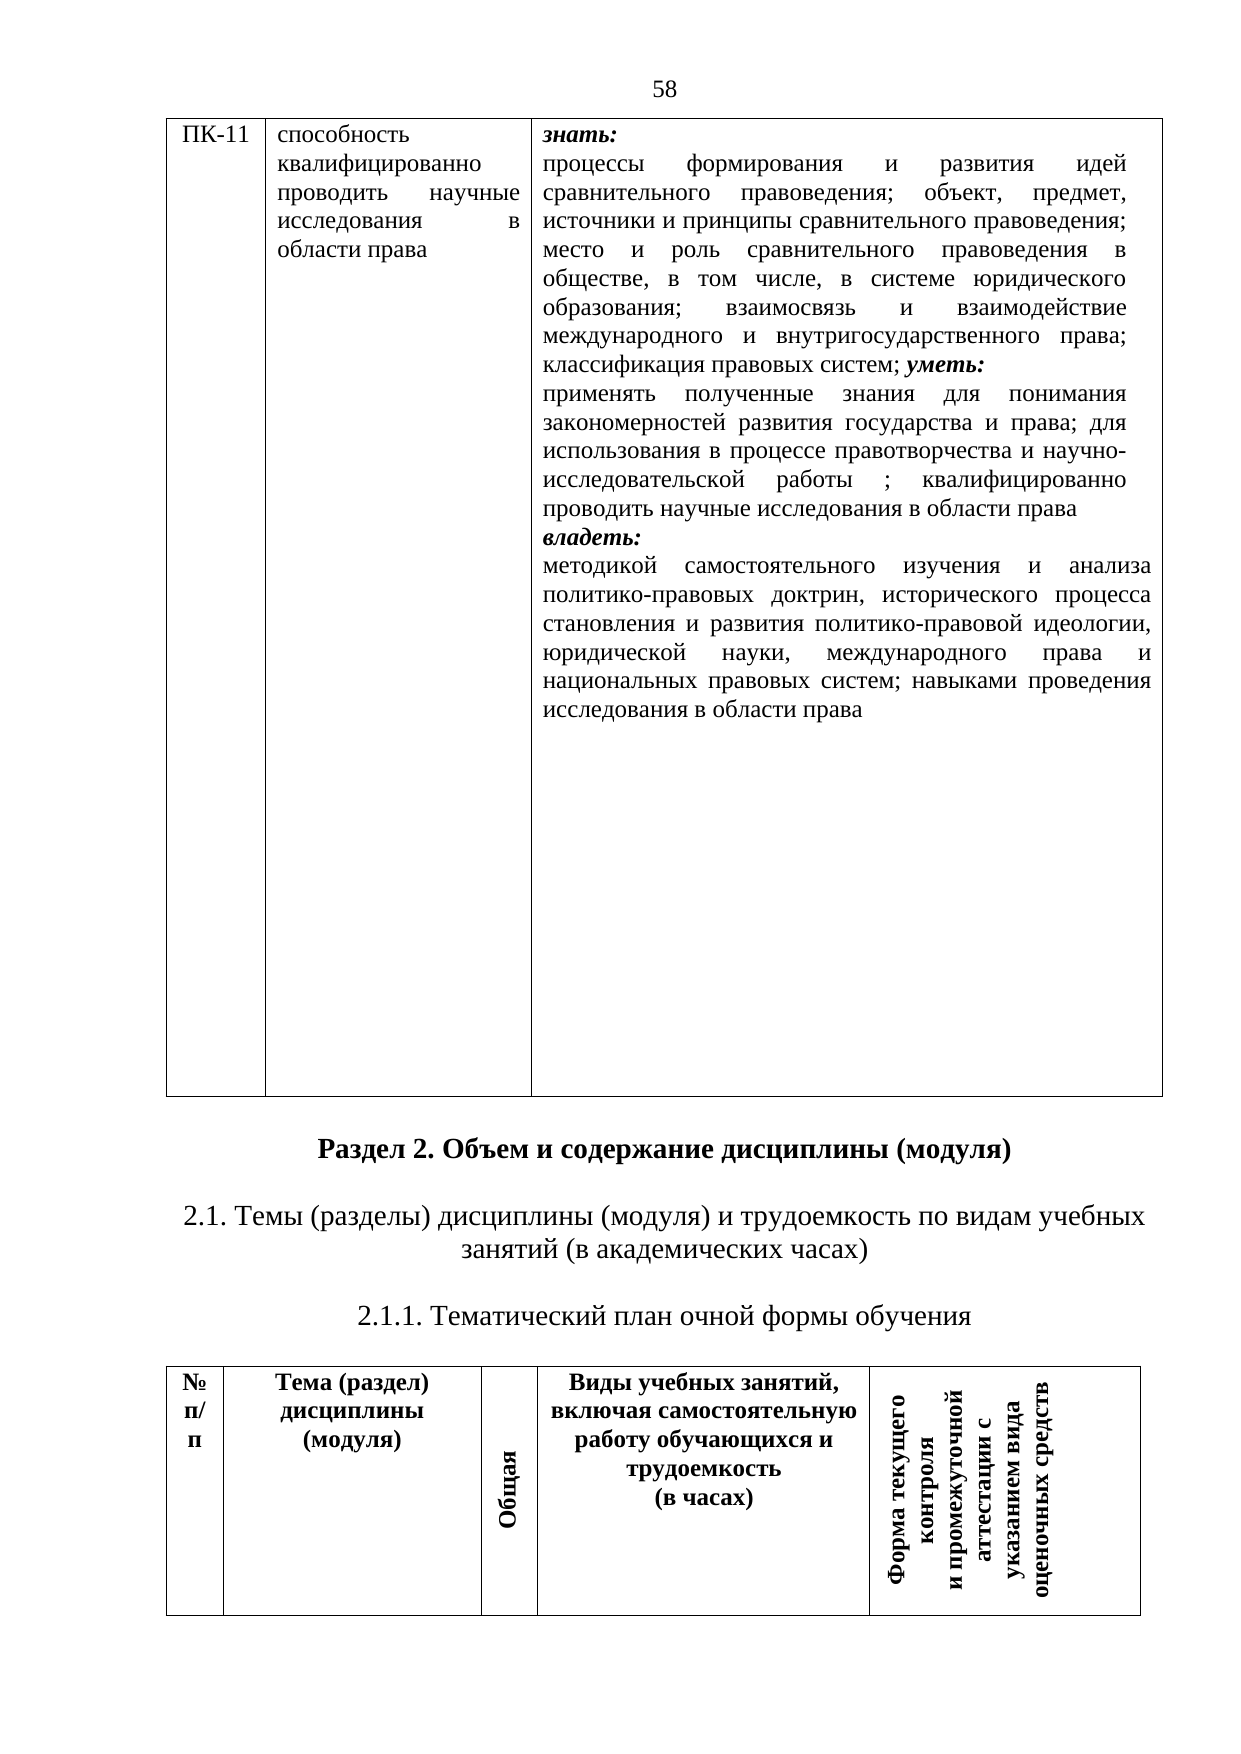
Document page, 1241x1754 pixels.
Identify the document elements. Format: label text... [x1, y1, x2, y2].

table_cell способность квалифицированно проводить научные исследования в области права [266, 119, 531, 1096]
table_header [482, 1367, 537, 1614]
text 2.1. Темы (разделы) дисциплины (модуля) и трудоемкость по видам учебных занятий (в академических часах) [177, 1198, 1152, 1265]
table_header № п/п [167, 1367, 223, 1614]
table_cell знать: процессы формирования и развития идей сравнительного правоведения; объект, предмет, источники и принципы сравнительного правоведения; место и роль сравнительного правоведения в обществе, в том числе, в системе юридического образования; взаимосвязь и взаимодействие международного и внутригосударственного права; классификация правовых систем; уметь: применять полученные знания для понимания закономерностей развития государства и права; для использования в процессе правотворчества и научно-исследовательской работы ; квалифицированно проводить научные исследования в области права владеть: методикой самостоятельного изучения и анализа политико-правовых доктрин, исторического процесса становления и развития политико-правовой идеологии, юридической науки, международного права и национальных правовых систем; навыками проведения исследования в области права [532, 119, 1162, 1096]
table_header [870, 1367, 1140, 1614]
table_header Виды учебных занятий, включая самостоятельную работу обучающихся и трудоемкость (в часах) [538, 1367, 869, 1614]
text 2.1.1. Тематический план очной формы обучения [177, 1298, 1152, 1332]
table_cell ПК-11 [167, 119, 265, 1096]
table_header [224, 1367, 481, 1614]
text Раздел 2. Объем и содержание дисциплины (модуля) [177, 1131, 1152, 1164]
